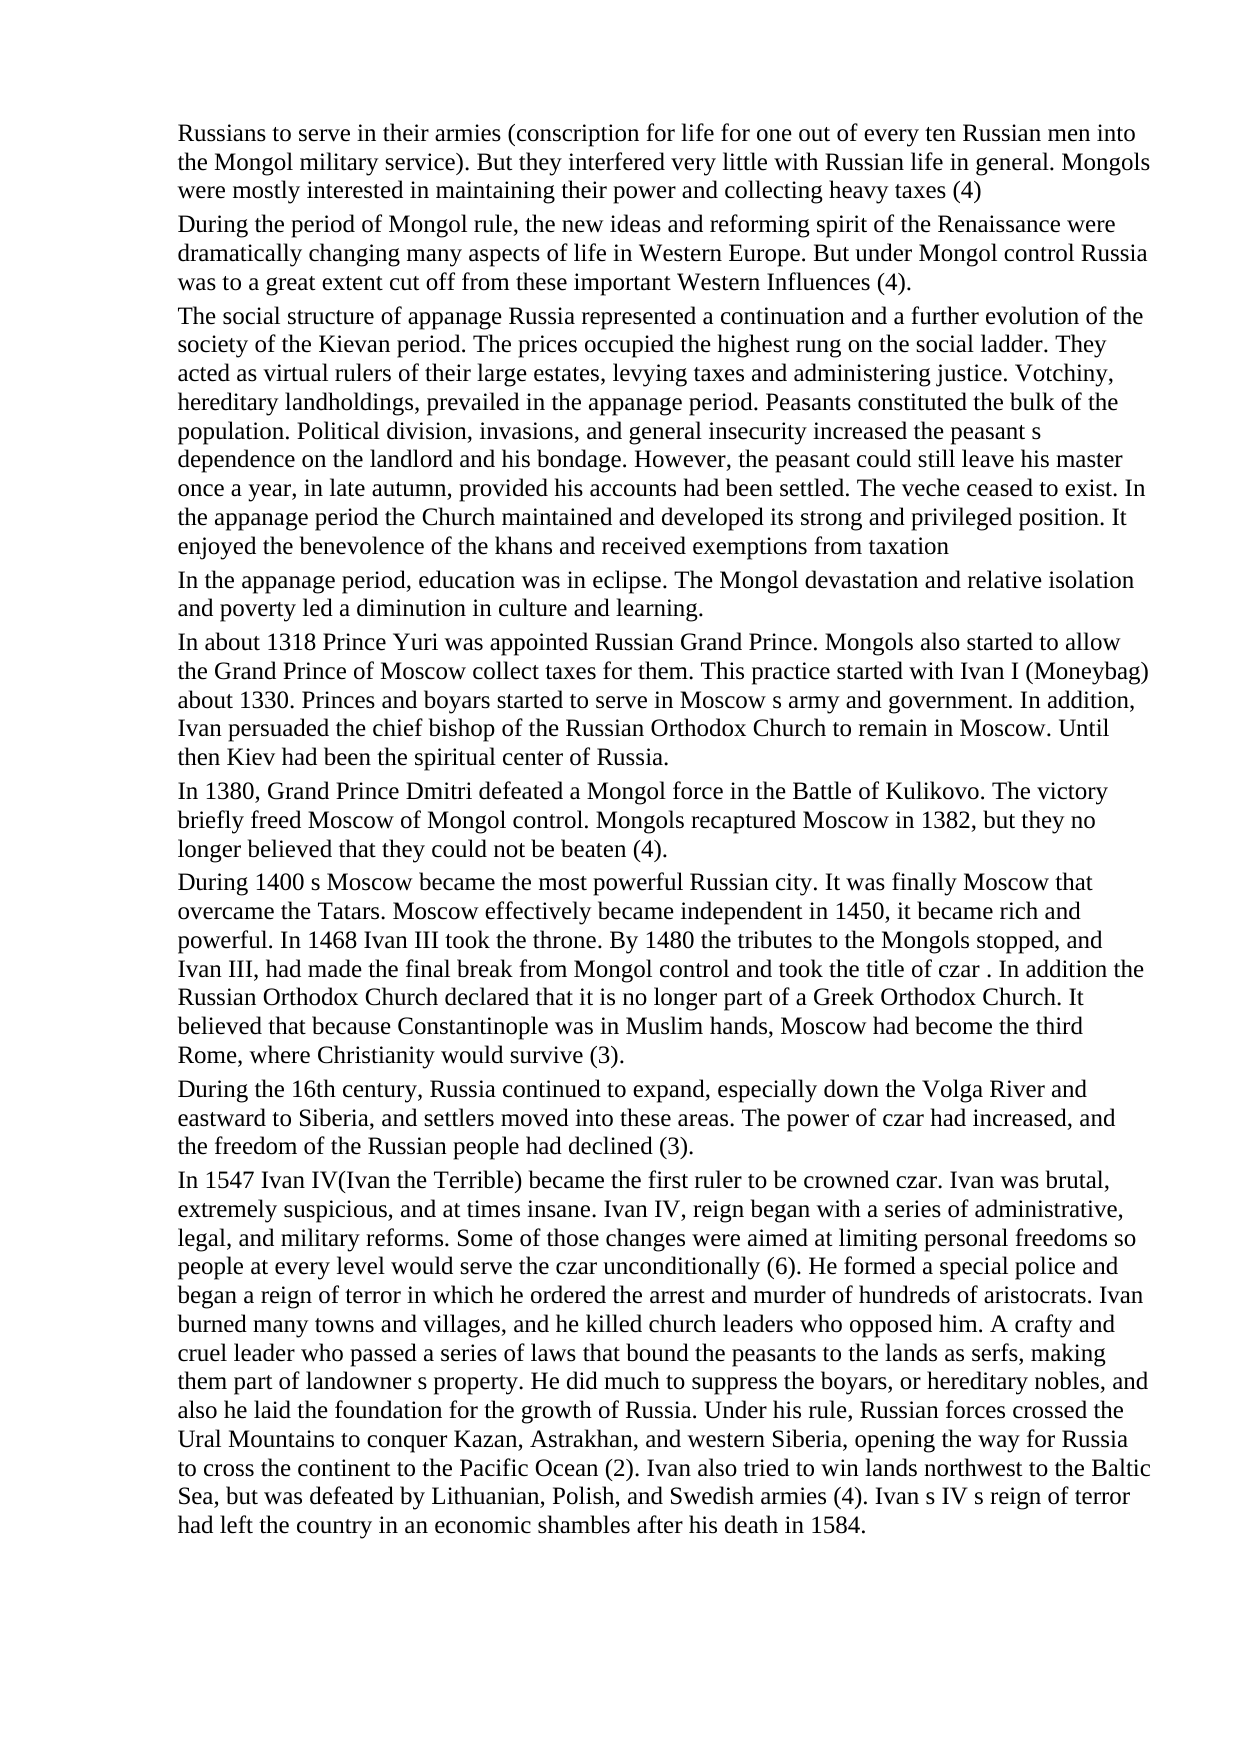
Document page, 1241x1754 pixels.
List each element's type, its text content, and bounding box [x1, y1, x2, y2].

text In about 1318 Prince Yuri was appointed Russian Grand Prince. Mongols also started to allow the Grand Prince of Moscow collect taxes for them. This practice started with Ivan I (Moneybag) about 1330. Princes and boyars started to serve in Moscow s army and government. In addition, Ivan persuaded the chief bishop of the Russian Orthodox Church to remain in Moscow. Until then Kiev had been the spiritual center of Russia. [177, 627, 1152, 771]
text During the period of Mongol rule, the new ideas and reforming spirit of the Renaissance were dramatically changing many aspects of life in Western Europe. But under Mongol control Russia was to a great extent cut off from these important Western Influences (4). [177, 209, 1152, 296]
text During 1400 s Moscow became the most powerful Russian city. It was finally Moscow that overcame the Tatars. Moscow effectively became independent in 1450, it became rich and powerful. In 1468 Ivan III took the throne. By 1480 the tributes to the Mongols stopped, and Ivan III, had made the final break from Mongol control and took the title of czar . In addition the Russian Orthodox Church declared that it is no longer part of a Greek Orthodox Church. It believed that because Constantinople was in Muslim hands, Moscow had become the third Rome, where Christianity would survive (3). [177, 867, 1152, 1069]
text In 1547 Ivan IV(Ivan the Terrible) became the first ruler to be crowned czar. Ivan was brutal, extremely suspicious, and at times insane. Ivan IV, reign began with a series of administrative, legal, and military reforms. Some of those changes were aimed at limiting personal freedoms so people at every level would serve the czar unconditionally (6). He formed a special police and began a reign of terror in which he ordered the arrest and murder of hundreds of aristocrats. Ivan burned many towns and villages, and he killed church leaders who opposed him. A crafty and cruel leader who passed a series of laws that bound the peasants to the lands as serfs, making them part of landowner s property. He did much to suppress the boyars, or hereditary nobles, and also he laid the foundation for the growth of Russia. Under his rule, Russian forces crossed the Ural Mountains to conquer Kazan, Astrakhan, and western Siberia, opening the way for Russia to cross the continent to the Pacific Ocean (2). Ivan also tried to win lands northwest to the Baltic Sea, but was defeated by Lithuanian, Polish, and Swedish armies (4). Ivan s IV s reign of terror had left the country in an economic shambles after his death in 1584. [177, 1165, 1152, 1539]
text In 1380, Grand Prince Dmitri defeated a Mongol force in the Battle of Kulikovo. The victory briefly freed Moscow of Mongol control. Mongols recaptured Moscow in 1382, but they no longer believed that they could not be beaten (4). [177, 776, 1152, 862]
text The social structure of appanage Russia represented a continuation and a further evolution of the society of the Kievan period. The prices occupied the highest rung on the social ladder. They acted as virtual rulers of their large estates, levying taxes and administering justice. Votchiny, hereditary landholdings, prevailed in the appanage period. Peasants constituted the bulk of the population. Political division, invasions, and general insecurity increased the peasant s dependence on the landlord and his bondage. However, the peasant could still leave his master once a year, in late autumn, provided his accounts had been settled. The veche ceased to exist. In the appanage period the Church maintained and developed its strong and privileged position. It enjoyed the benevolence of the khans and received exemptions from taxation [177, 301, 1152, 559]
text In the appanage period, education was in eclipse. The Mongol devastation and relative isolation and poverty led a diminution in culture and learning. [177, 565, 1152, 622]
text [177, 118, 1152, 204]
text During the 16th century, Russia continued to expand, especially down the Volga River and eastward to Siberia, and settlers moved into these areas. The power of czar had increased, and the freedom of the Russian people had declined (3). [177, 1074, 1152, 1160]
